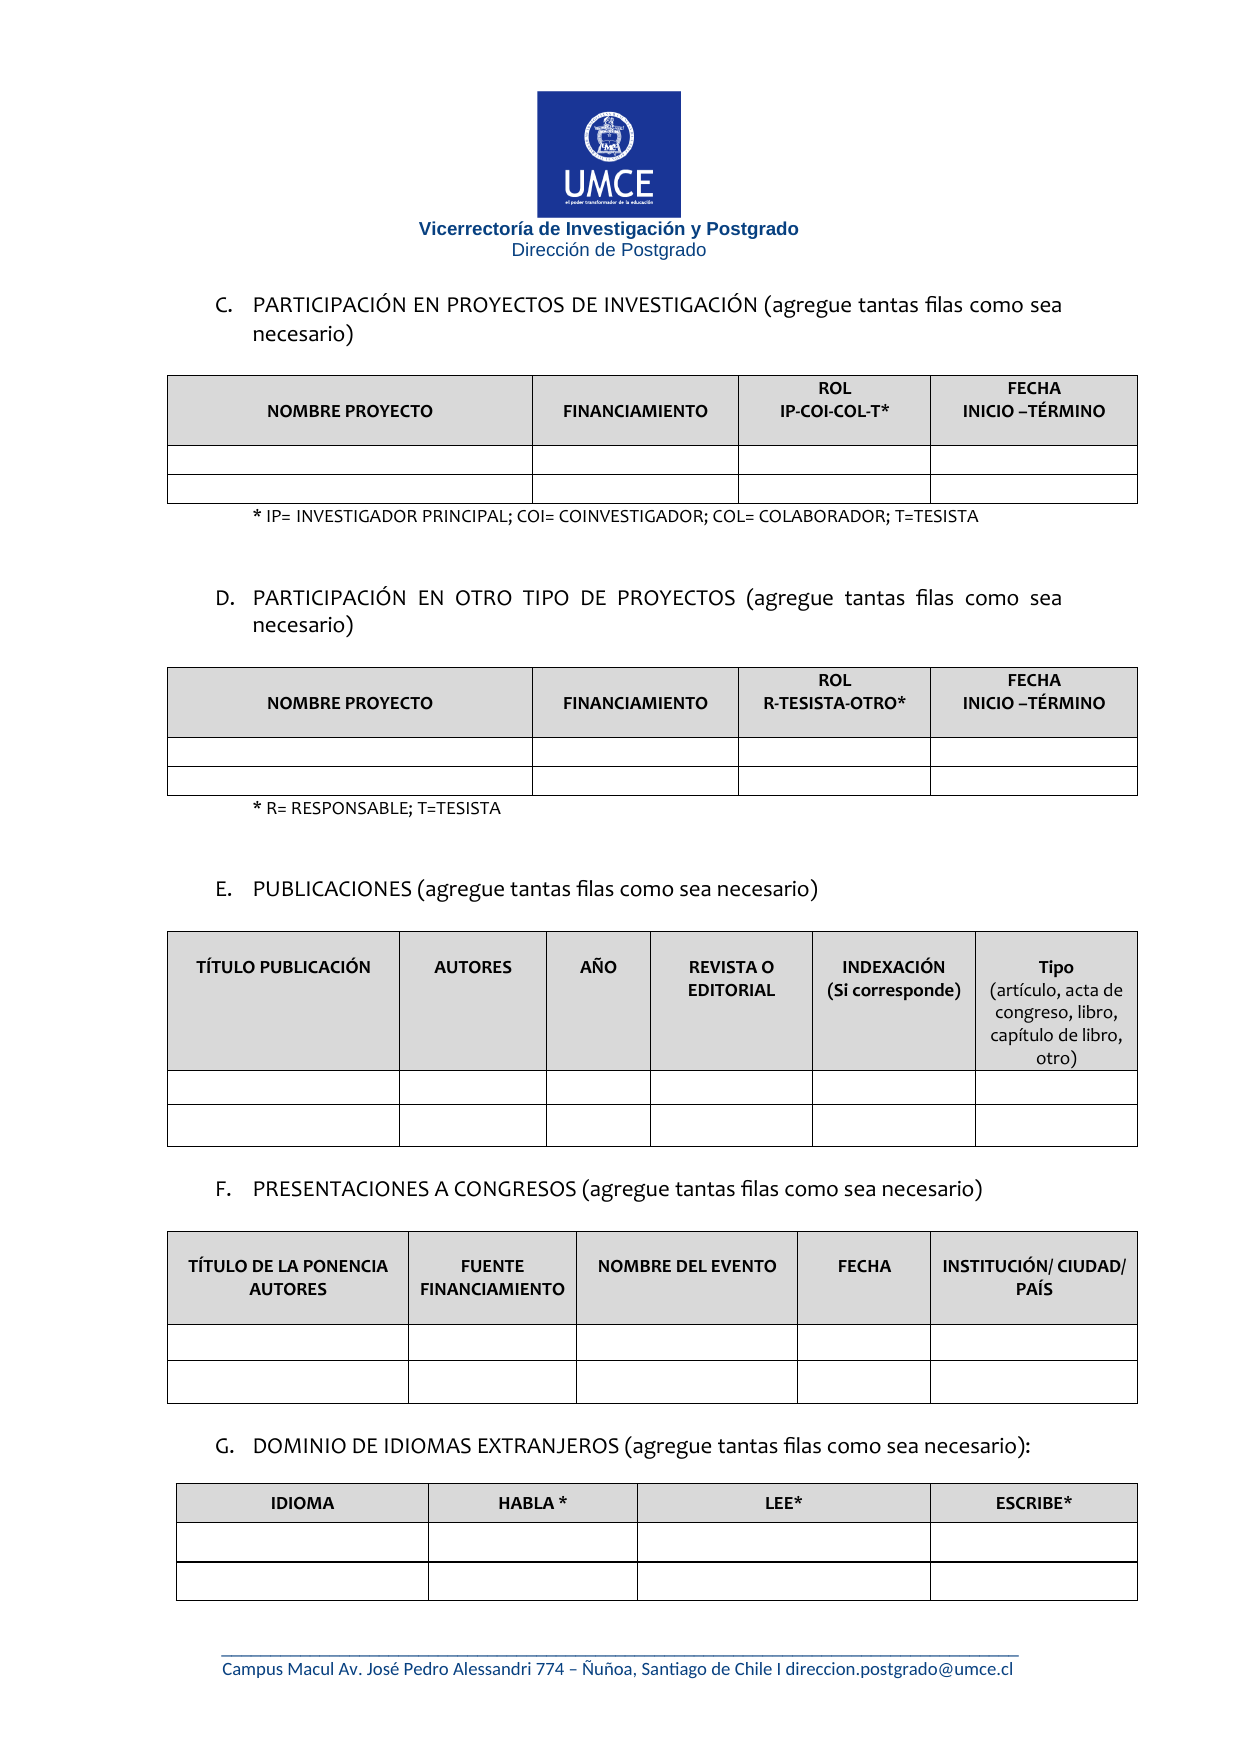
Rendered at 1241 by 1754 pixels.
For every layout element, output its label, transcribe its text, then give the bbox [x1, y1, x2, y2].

table_cell [931, 446, 1137, 474]
table_cell [931, 475, 1137, 503]
picture [537, 91, 681, 218]
table_header ESCRIBE* [931, 1484, 1137, 1522]
table_cell [577, 1325, 797, 1360]
table_cell [813, 1105, 975, 1146]
table_cell [577, 1361, 797, 1403]
table_header NOMBRE PROYECTO [168, 668, 532, 737]
table_cell [931, 1361, 1137, 1403]
table_header ROL R-TESISTA-OTRO* [739, 668, 930, 737]
table_cell [638, 1523, 930, 1561]
table_header INSTITUCIÓN/ CIUDAD/ PAÍS [931, 1232, 1137, 1324]
table_cell [638, 1563, 930, 1600]
table_cell [547, 1105, 650, 1146]
table_header NOMBRE PROYECTO [168, 376, 532, 445]
table_header LEE* [638, 1484, 930, 1522]
table_cell [429, 1563, 637, 1600]
table_cell [813, 1071, 975, 1104]
table_header FINANCIAMIENTO [533, 376, 738, 445]
table_cell [168, 446, 532, 474]
table_cell [739, 475, 930, 503]
table_cell [798, 1325, 930, 1360]
list PARTICIPACIÓN EN PROYECTOS DE INVESTIGACIÓN (agregue tantas filas como sea necesario) [215, 291, 1063, 347]
table_cell [168, 475, 532, 503]
table_header FUENTE FINANCIAMIENTO [409, 1232, 576, 1324]
text * IP= INVESTIGADOR PRINCIPAL; COI= COINVESTIGADOR; COL= COLABORADOR; T=TESISTA [252, 504, 1063, 527]
table_cell [400, 1105, 546, 1146]
table_cell [168, 1105, 399, 1146]
list PRESENTACIONES A CONGRESOS (agregue tantas filas como sea necesario) [215, 1175, 1063, 1203]
table_cell [931, 1523, 1137, 1561]
table_cell [739, 446, 930, 474]
table_cell [168, 738, 532, 766]
table_cell [931, 1563, 1137, 1600]
table_cell [533, 446, 738, 474]
table_header IDIOMA [177, 1484, 428, 1522]
table_header FINANCIAMIENTO [533, 668, 738, 737]
table_header TÍTULO DE LA PONENCIA AUTORES [168, 1232, 408, 1324]
table_header AÑO [547, 932, 650, 1070]
table_cell [976, 1071, 1137, 1104]
table_header AUTORES [400, 932, 546, 1070]
table_cell [931, 1325, 1137, 1360]
table_cell [651, 1071, 812, 1104]
table_cell [168, 1361, 408, 1403]
table_cell [651, 1105, 812, 1146]
table_cell [400, 1071, 546, 1104]
table_cell [533, 475, 738, 503]
table_cell [168, 1071, 399, 1104]
table_cell [168, 1325, 408, 1360]
text * R= RESPONSABLE; T=TESISTA [252, 796, 1063, 819]
table_cell [533, 738, 738, 766]
table_cell [739, 738, 930, 766]
list DOMINIO DE IDIOMAS EXTRANJEROS (agregue tantas filas como sea necesario): [215, 1432, 1063, 1460]
table_cell [739, 767, 930, 795]
table_cell [177, 1563, 428, 1600]
table_cell [409, 1361, 576, 1403]
table_header FECHA [798, 1232, 930, 1324]
table_cell [177, 1523, 428, 1561]
table_cell [168, 767, 532, 795]
table_cell [547, 1071, 650, 1104]
table_header ROL IP-COI-COL-T* [739, 376, 930, 445]
table_cell [976, 1105, 1137, 1146]
list PUBLICACIONES (agregue tantas filas como sea necesario) [215, 875, 1063, 903]
list PARTICIPACIÓN EN OTRO TIPO DE PROYECTOS (agregue tantas filas como sea necesario) [215, 583, 1063, 639]
table_cell [409, 1325, 576, 1360]
table_cell [931, 738, 1137, 766]
table_cell [429, 1523, 637, 1561]
table_header FECHA INICIO –TÉRMINO [931, 668, 1137, 737]
table_header HABLA * [429, 1484, 637, 1522]
table_header Tipo (artículo, acta de congreso, libro, capítulo de libro, otro) [976, 932, 1137, 1070]
table_header NOMBRE DEL EVENTO [577, 1232, 797, 1324]
table_cell [533, 767, 738, 795]
table_cell [931, 767, 1137, 795]
table_header REVISTA O EDITORIAL [651, 932, 812, 1070]
table_header FECHA INICIO –TÉRMINO [931, 376, 1137, 445]
table_header INDEXACIÓN (Si corresponde) [813, 932, 975, 1070]
table_cell [798, 1361, 930, 1403]
table_header TÍTULO PUBLICACIÓN [168, 932, 399, 1070]
